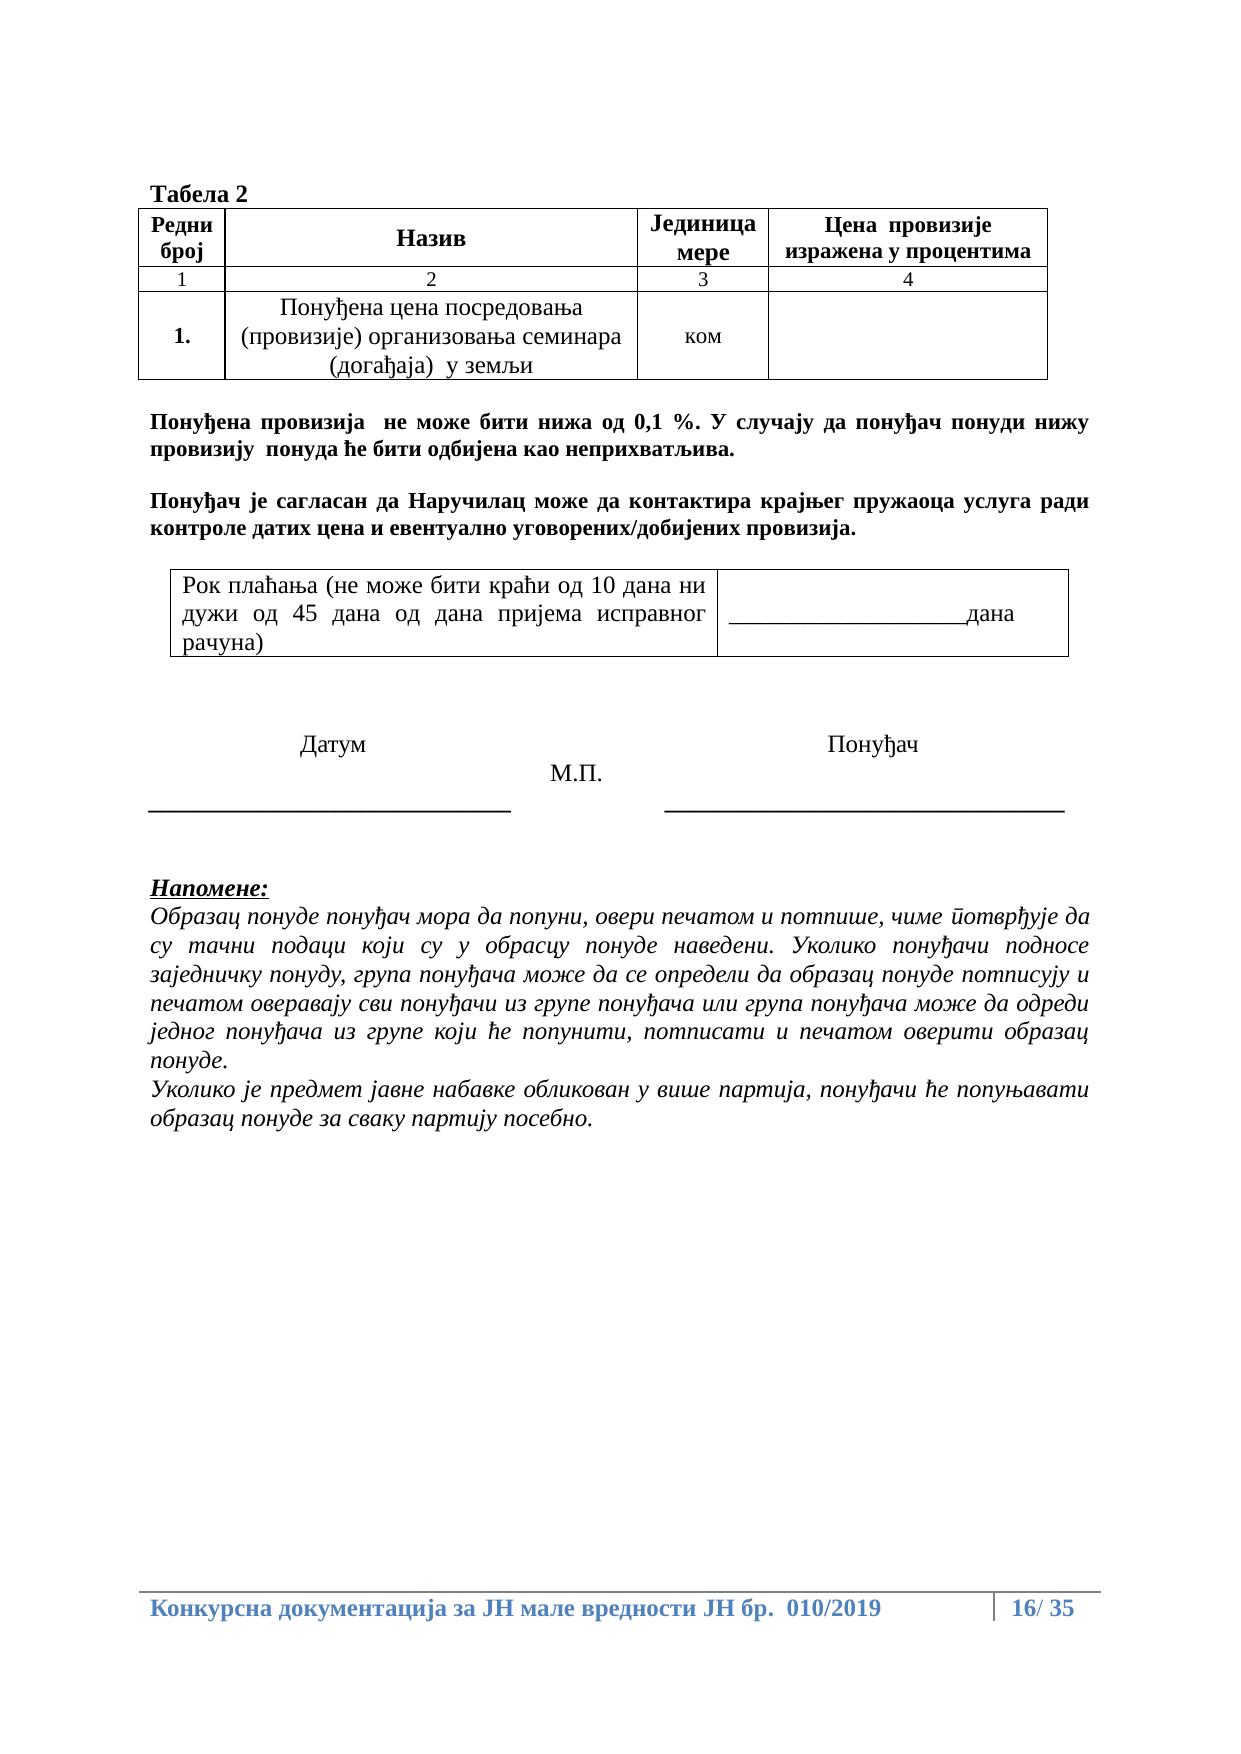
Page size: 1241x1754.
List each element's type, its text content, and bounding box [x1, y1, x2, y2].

table_cell 2 [226, 267, 637, 291]
table_header Назив [226, 209, 637, 266]
text Напомене: [150, 873, 1090, 901]
table_cell Понуђена цена посредовања (провизије) организовања семинара (догађаја) у земљи [226, 292, 637, 378]
text Образац понуде понуђач мора да попуни, овери печатом и потпише, чиме потврђује да су тачни подаци који су у обрасцу понуде наведени. Уколико понуђачи подносе заједничку понуду, група понуђача може да се определи да образац понуде потписују и печатом оверавају сви понуђачи из групе понуђача или група понуђача може да одреди једног понуђача из групе који ће попунити, потписати и печатом оверити образац понуде. [150, 901, 1090, 1074]
table_header Цена провизије изражена у процентима [769, 209, 1047, 266]
table_cell 1. [139, 292, 224, 378]
table_cell 3 [638, 267, 768, 291]
text Датум Понуђач [225, 729, 1090, 758]
table_cell [769, 292, 1047, 378]
table_cell 4 [769, 267, 1047, 291]
text М.П. [450, 758, 1090, 786]
table_header Јединица мере [638, 209, 768, 266]
table_header ___________________дана [718, 570, 1068, 656]
table_header Редни број [139, 209, 224, 266]
text _____________________________ ________________________________ [150, 786, 1090, 815]
text Табела 2 [150, 179, 1090, 207]
table_header Рок плаћања (не може бити краћи од 10 дана ни дужи од 45 дана од дана пријема исправног рачуна) [171, 570, 717, 656]
table_cell ком [638, 292, 768, 378]
text Понуђена провизија не може бити нижа од 0,1 %. У случају да понуђач понуди нижу провизију понуда ће бити одбијена као неприхватљива. [150, 408, 1090, 461]
table_cell 1 [139, 267, 224, 291]
text Уколико је предмет јавне набавке обликован у више партија, понуђачи ће попуњавати образац понуде за сваку партију посебно. [150, 1074, 1090, 1131]
text Понуђач је сагласан да Наручилац може да контактира крајњег пружаоца услуга ради контроле датих цена и евентуално уговорених/добијених провизија. [150, 487, 1090, 540]
